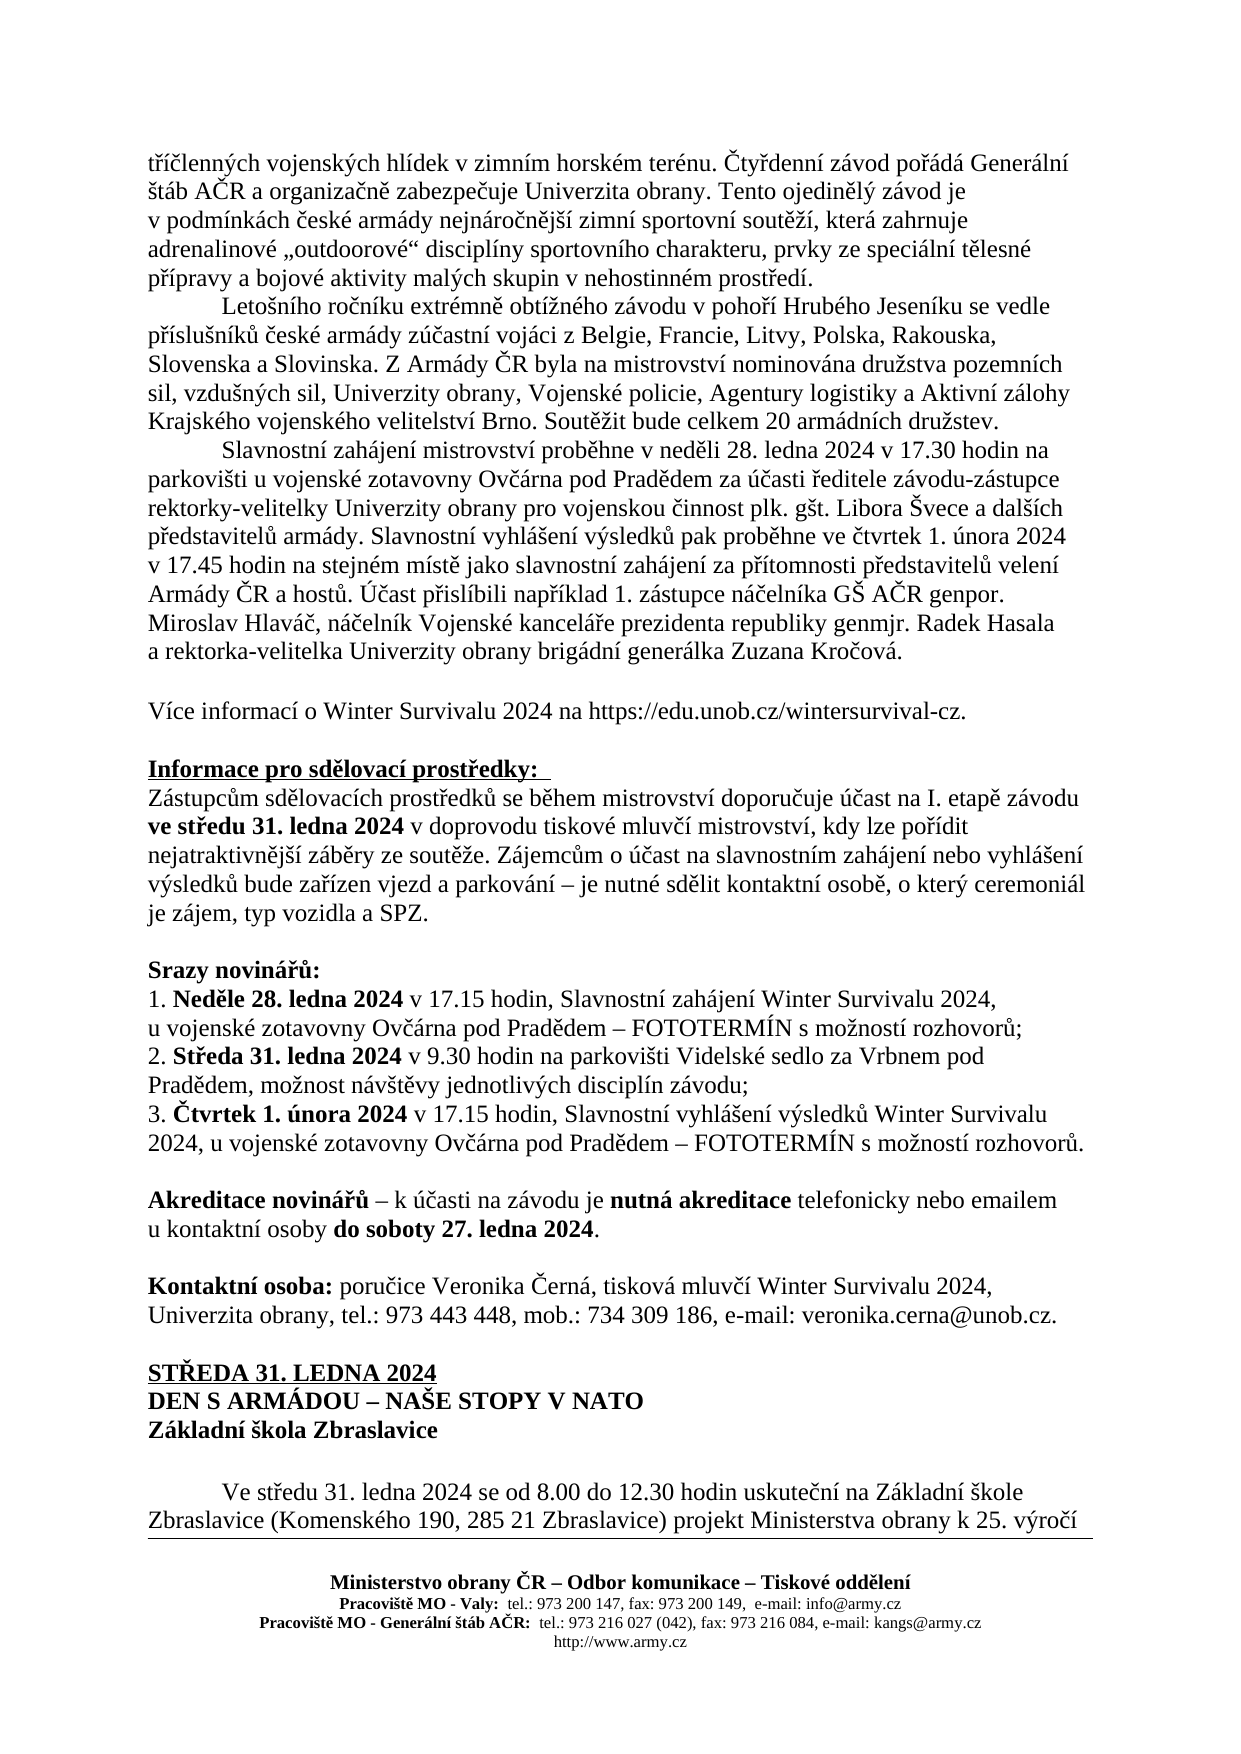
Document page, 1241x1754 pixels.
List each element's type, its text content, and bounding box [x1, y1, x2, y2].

text Zástupcům sdělovacích prostředků se během mistrovství doporučuje účast na I. etapě závodu ve středu 31. ledna 2024 v doprovodu tiskové mluvčí mistrovství, kdy lze pořídit nejatraktivnější záběry ze soutěže. Zájemcům o účast na slavnostním zahájení nebo vyhlášení výsledků bude zařízen vjezd a parkování – je nutné sdělit kontaktní osobě, o který ceremoniál je zájem, typ vozidla a SPZ. [148, 783, 1093, 926]
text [148, 148, 1093, 291]
text Slavnostní zahájení mistrovství proběhne v neděli 28. ledna 2024 v 17.30 hodin na parkovišti u vojenské zotavovny Ovčárna pod Pradědem za účasti ředitele závodu-zástupce rektorky-velitelky Univerzity obrany pro vojenskou činnost plk. gšt. Libora Švece a dalších představitelů armády. Slavnostní vyhlášení výsledků pak proběhne ve čtvrtek 1. února 2024 v 17.45 hodin na stejném místě jako slavnostní zahájení za přítomnosti představitelů velení Armády ČR a hostů. Účast přislíbili například 1. zástupce náčelníka GŠ AČR genpor. Miroslav Hlaváč, náčelník Vojenské kanceláře prezidenta republiky genmjr. Radek Hasala a rektorka-velitelka Univerzity obrany brigádní generálka Zuzana Kročová. [148, 435, 1093, 665]
text Více informací o Winter Survivalu 2024 na https://edu.unob.cz/wintersurvival-cz. [148, 696, 1093, 725]
text Kontaktní osoba: poručice Veronika Černá, tisková mluvčí Winter Survivalu 2024, Univerzita obrany, tel.: 973 443 448, mob.: 734 309 186, e-mail: veronika.cerna@unob.cz. [148, 1271, 1093, 1329]
text DEN S ARMÁDOU – NAŠE STOPY V NATO [148, 1386, 1093, 1415]
text Akreditace novinářů – k účasti na závodu je nutná akreditace telefonicky nebo emailem u kontaktní osoby do soboty 27. ledna 2024. [148, 1185, 1093, 1243]
text Informace pro sdělovací prostředky: [148, 754, 1093, 783]
text Letošního ročníku extrémně obtížného závodu v pohoří Hrubého Jeseníku se vedle příslušníků české armády zúčastní vojáci z Belgie, Francie, Litvy, Polska, Rakouska, Slovenska a Slovinska. Z Armády ČR byla na mistrovství nominována družstva pozemních sil, vzdušných sil, Univerzity obrany, Vojenské policie, Agentury logistiky a Aktivní zálohy Krajského vojenského velitelství Brno. Soutěžit bude celkem 20 armádních družstev. [148, 291, 1093, 435]
text STŘEDA 31. LEDNA 2024 [148, 1358, 1093, 1386]
text 1. Neděle 28. ledna 2024 v 17.15 hodin, Slavnostní zahájení Winter Survivalu 2024, u vojenské zotavovny Ovčárna pod Pradědem – FOTOTERMÍN s možností rozhovorů; [148, 984, 1093, 1041]
text 2. Středa 31. ledna 2024 v 9.30 hodin na parkovišti Videlské sedlo za Vrbnem pod Pradědem, možnost návštěvy jednotlivých disciplín závodu; [148, 1041, 1093, 1099]
text Základní škola Zbraslavice [148, 1415, 1093, 1444]
text Srazy novinářů: [148, 955, 1093, 984]
text 3. Čtvrtek 1. února 2024 v 17.15 hodin, Slavnostní vyhlášení výsledků Winter Survivalu 2024, u vojenské zotavovny Ovčárna pod Pradědem – FOTOTERMÍN s možností rozhovorů. [148, 1099, 1093, 1156]
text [148, 1477, 1093, 1534]
